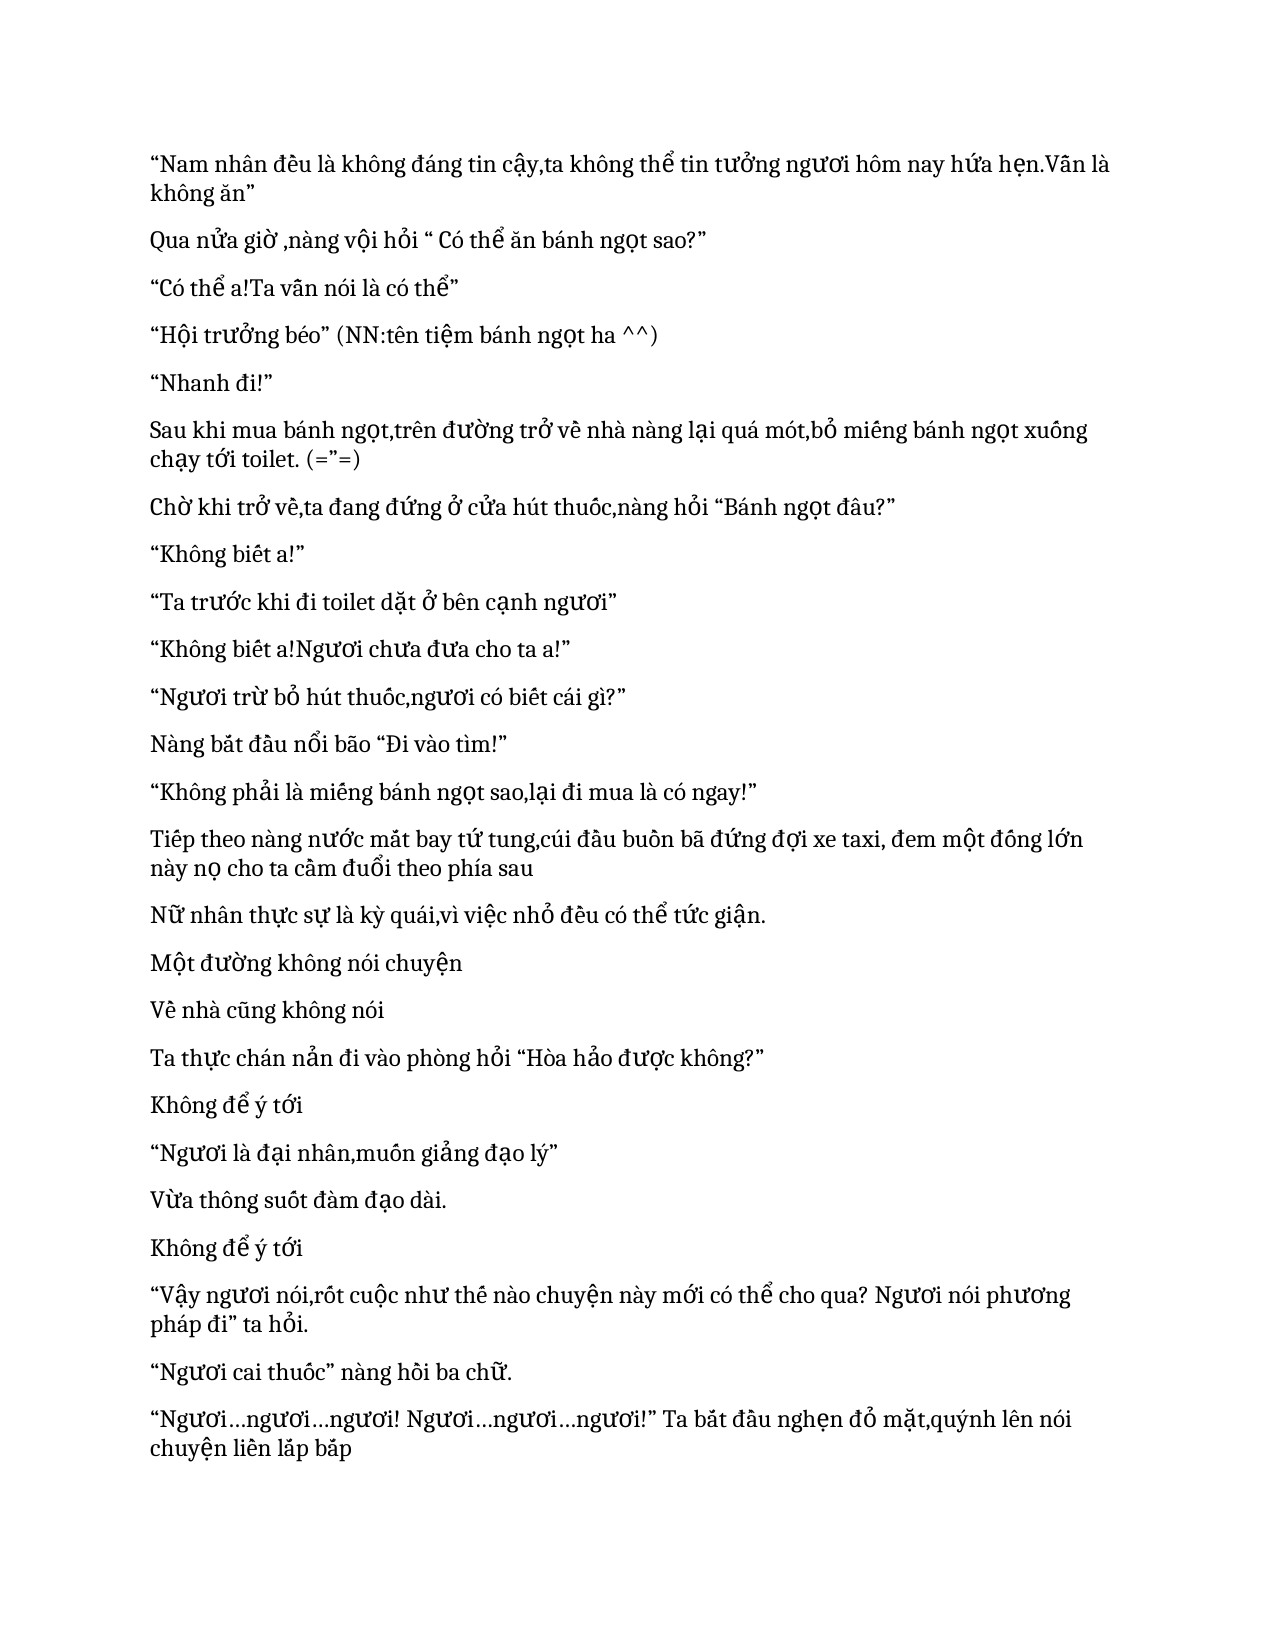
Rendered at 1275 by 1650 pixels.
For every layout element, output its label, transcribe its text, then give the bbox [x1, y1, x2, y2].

text Nàng bắt đầu nổi bão “Đi vào tìm!” [150, 730, 1125, 759]
text Về nhà cũng không nói [150, 996, 1125, 1025]
text “Không biết a!” [150, 540, 1125, 569]
text “Không phải là miếng bánh ngọt sao,lại đi mua là có ngay!” [150, 777, 1125, 806]
text Nữ nhân thực sự là kỳ quái,vì việc nhỏ đều có thể tức giận. [150, 901, 1125, 930]
text “Ngươi trừ bỏ hút thuốc,ngươi có biết cái gì?” [150, 682, 1125, 711]
text “Không biết a!Ngươi chưa đưa cho ta a!” [150, 635, 1125, 664]
text “Vậy ngươi nói,rốt cuộc như thế nào chuyện này mới có thể cho qua? Ngươi nói phương pháp đi” ta hỏi. [150, 1281, 1125, 1339]
text Không để ý tới [150, 1234, 1125, 1262]
text Qua nửa giờ ,nàng vội hỏi “ Có thể ăn bánh ngọt sao?” [150, 226, 1125, 255]
text “Có thể a!Ta vẫn nói là có thể” [150, 274, 1125, 302]
text “Nhanh đi!” [150, 369, 1125, 397]
text Không để ý tới [150, 1091, 1125, 1120]
text Một đường không nói chuyện [150, 949, 1125, 977]
text “Ngươi cai thuốc” nàng hồi ba chữ. [150, 1357, 1125, 1386]
text Tiếp theo nàng nước mắt bay tứ tung,cúi đầu buồn bã đứng đợi xe taxi, đem một đống lớn này nọ cho ta cầm đuổi theo phía sau [150, 825, 1125, 882]
text “Hội trưởng béo” (NN:tên tiệm bánh ngọt ha ^^) [150, 321, 1125, 350]
text “Nam nhân đều là không đáng tin cậy,ta không thể tin tưởng ngươi hôm nay hứa hẹn.Vẫn là không ăn” [150, 150, 1125, 207]
text “Ta trước khi đi toilet dặt ở bên cạnh ngươi” [150, 587, 1125, 616]
text “Ngươi…ngươi…ngươi! Ngươi…ngươi…ngươi!” Ta bắt đầu nghẹn đỏ mặt,quýnh lên nói chuyện liền lắp bắp [150, 1405, 1125, 1462]
text “Ngươi là đại nhân,muốn giảng đạo lý” [150, 1139, 1125, 1167]
text Sau khi mua bánh ngọt,trên đường trở về nhà nàng lại quá mót,bỏ miếng bánh ngọt xuống chạy tới toilet. (=”=) [150, 416, 1125, 474]
text Chờ khi trở về,ta đang đứng ở cửa hút thuốc,nàng hỏi “Bánh ngọt đâu?” [150, 492, 1125, 521]
text Ta thực chán nản đi vào phòng hỏi “Hòa hảo được không?” [150, 1044, 1125, 1072]
text Vừa thông suốt đàm đạo dài. [150, 1186, 1125, 1215]
